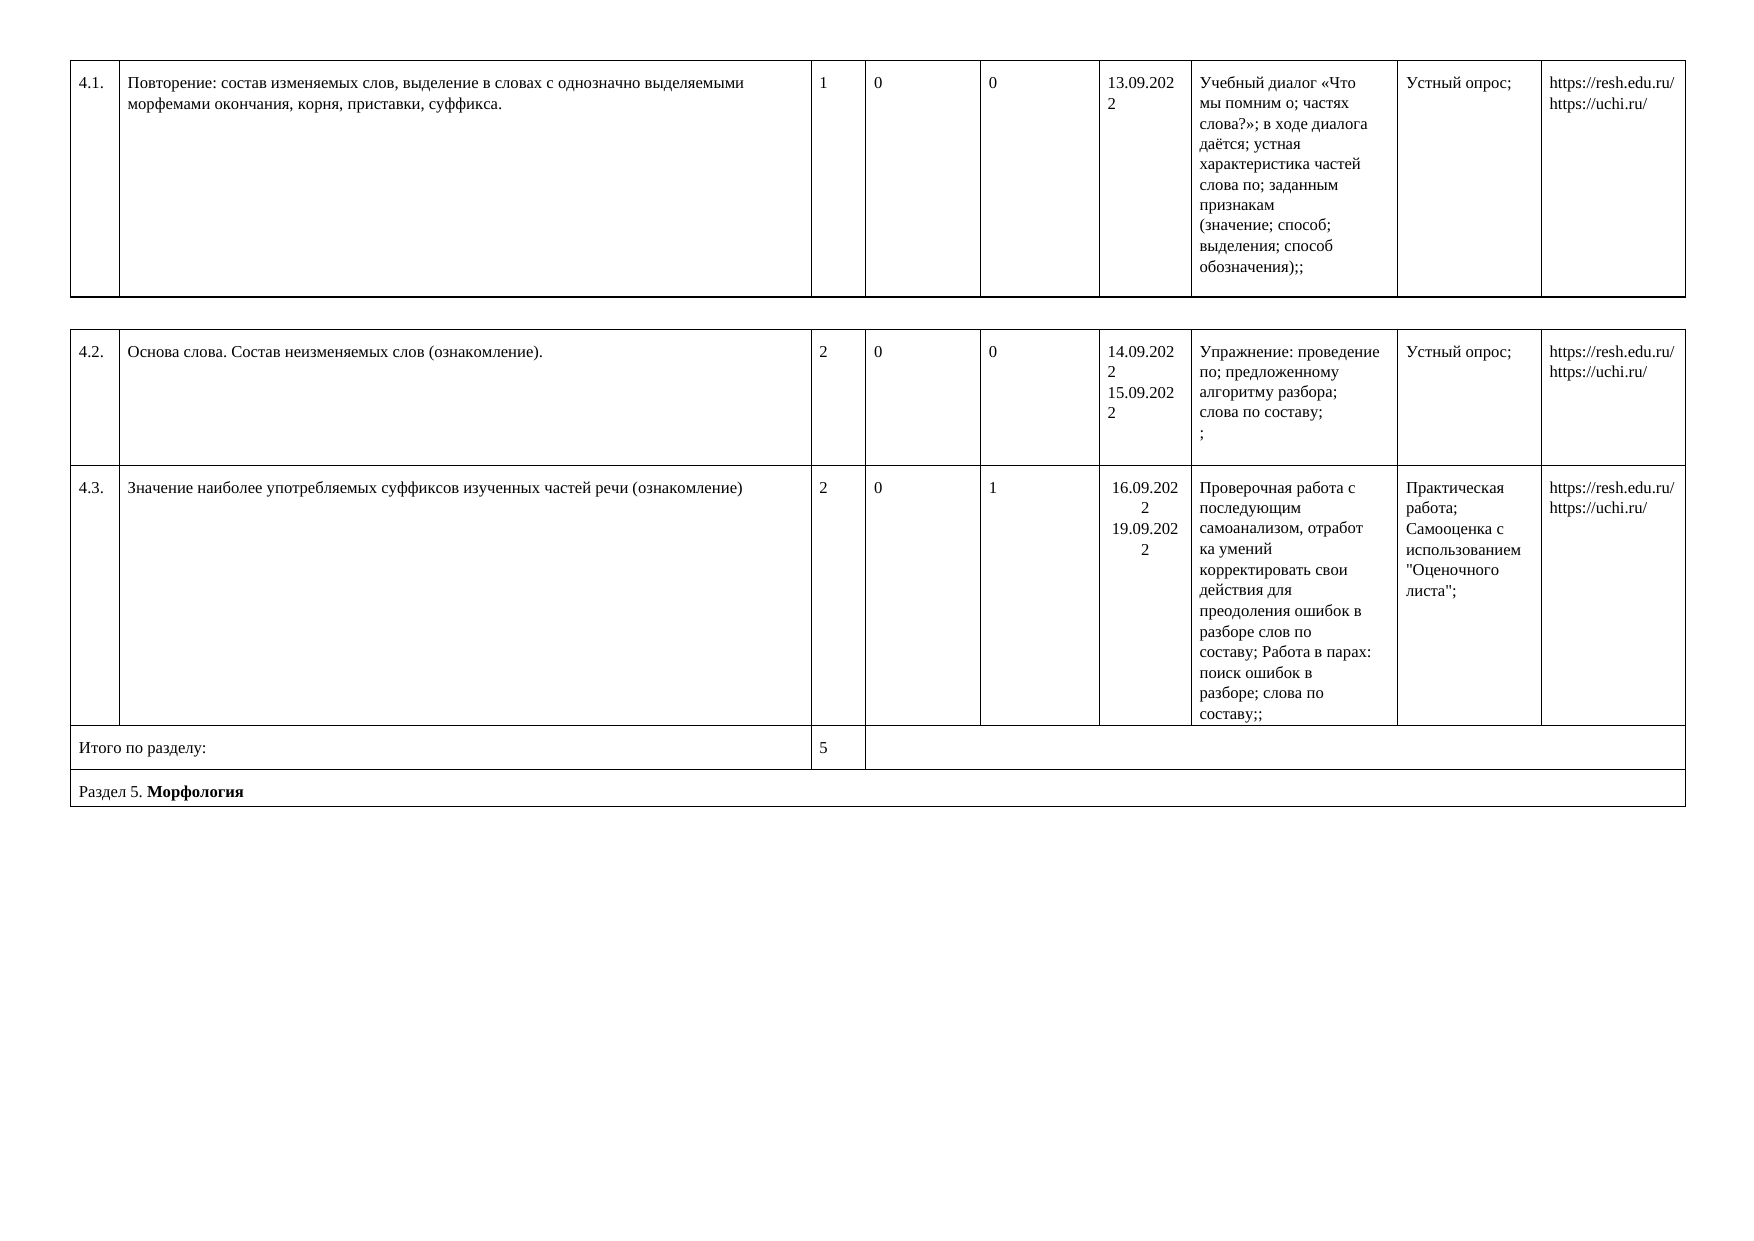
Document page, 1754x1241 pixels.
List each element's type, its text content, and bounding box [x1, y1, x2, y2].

table_cell 0 [866, 466, 980, 725]
table_cell [866, 726, 1685, 769]
table_cell 0 [981, 61, 1099, 296]
table_cell https://resh.edu.ru/ https://uchi.ru/ [1542, 61, 1685, 296]
table_cell Проверочная работа с последующим самоанализом, отработ​ка умений корректировать свои действия для преодоления ошибок в разборе слов по составу; Работа в парах: поиск ошибок в разборе; слова по составу;; [1192, 466, 1397, 725]
table_header 4.2. [71, 330, 119, 465]
table_cell 2 [812, 466, 865, 725]
table_cell 1 [981, 466, 1099, 725]
table_header https://resh.edu.ru/ https://uchi.ru/ [1542, 330, 1685, 465]
table_header 2 [812, 330, 865, 465]
table_cell Значение наиболее употребляемых суффиксов изученных частей речи (ознакомление) [120, 466, 811, 725]
table_cell Раздел 5. Морфология [71, 770, 1685, 806]
table_cell 4.1. [71, 61, 119, 296]
table_cell 5 [812, 726, 865, 769]
table_cell Учебный диалог «Что мы помним о; частях слова?»; в ходе диалога даётся; устная характеристика частей слова по; заданным признакам (значение; способ; выделения; способ обозначения);; [1192, 61, 1397, 296]
table_cell 13.09.2022 [1100, 61, 1191, 296]
table_cell Повторение: состав изменяемых слов, выделение в словах с однозначно выделяемыми морфемами окончания, корня, приставки, суффикса. [120, 61, 811, 296]
table_cell Итого по разделу: [71, 726, 811, 769]
table_cell 1 [812, 61, 865, 296]
table_header Упражнение: проведение по; предложенному алгоритму разбора; слова по составу; ; [1192, 330, 1397, 465]
table_cell Устный опрос; [1398, 61, 1541, 296]
table_cell https://resh.edu.ru/ https://uchi.ru/ [1542, 466, 1685, 725]
table_header 14.09.2022 15.09.2022 [1100, 330, 1191, 465]
table_cell Практическая работа; Самооценка с использованием "Оценочного листа"; [1398, 466, 1541, 725]
table_header 0 [981, 330, 1099, 465]
table_header Устный опрос; [1398, 330, 1541, 465]
table_cell 16.09.2022 19.09.2022 [1100, 466, 1191, 725]
table_header 0 [866, 330, 980, 465]
table_cell 0 [866, 61, 980, 296]
table_cell 4.3. [71, 466, 119, 725]
table_header Основа слова. Состав неизменяемых слов (ознакомление). [120, 330, 811, 465]
